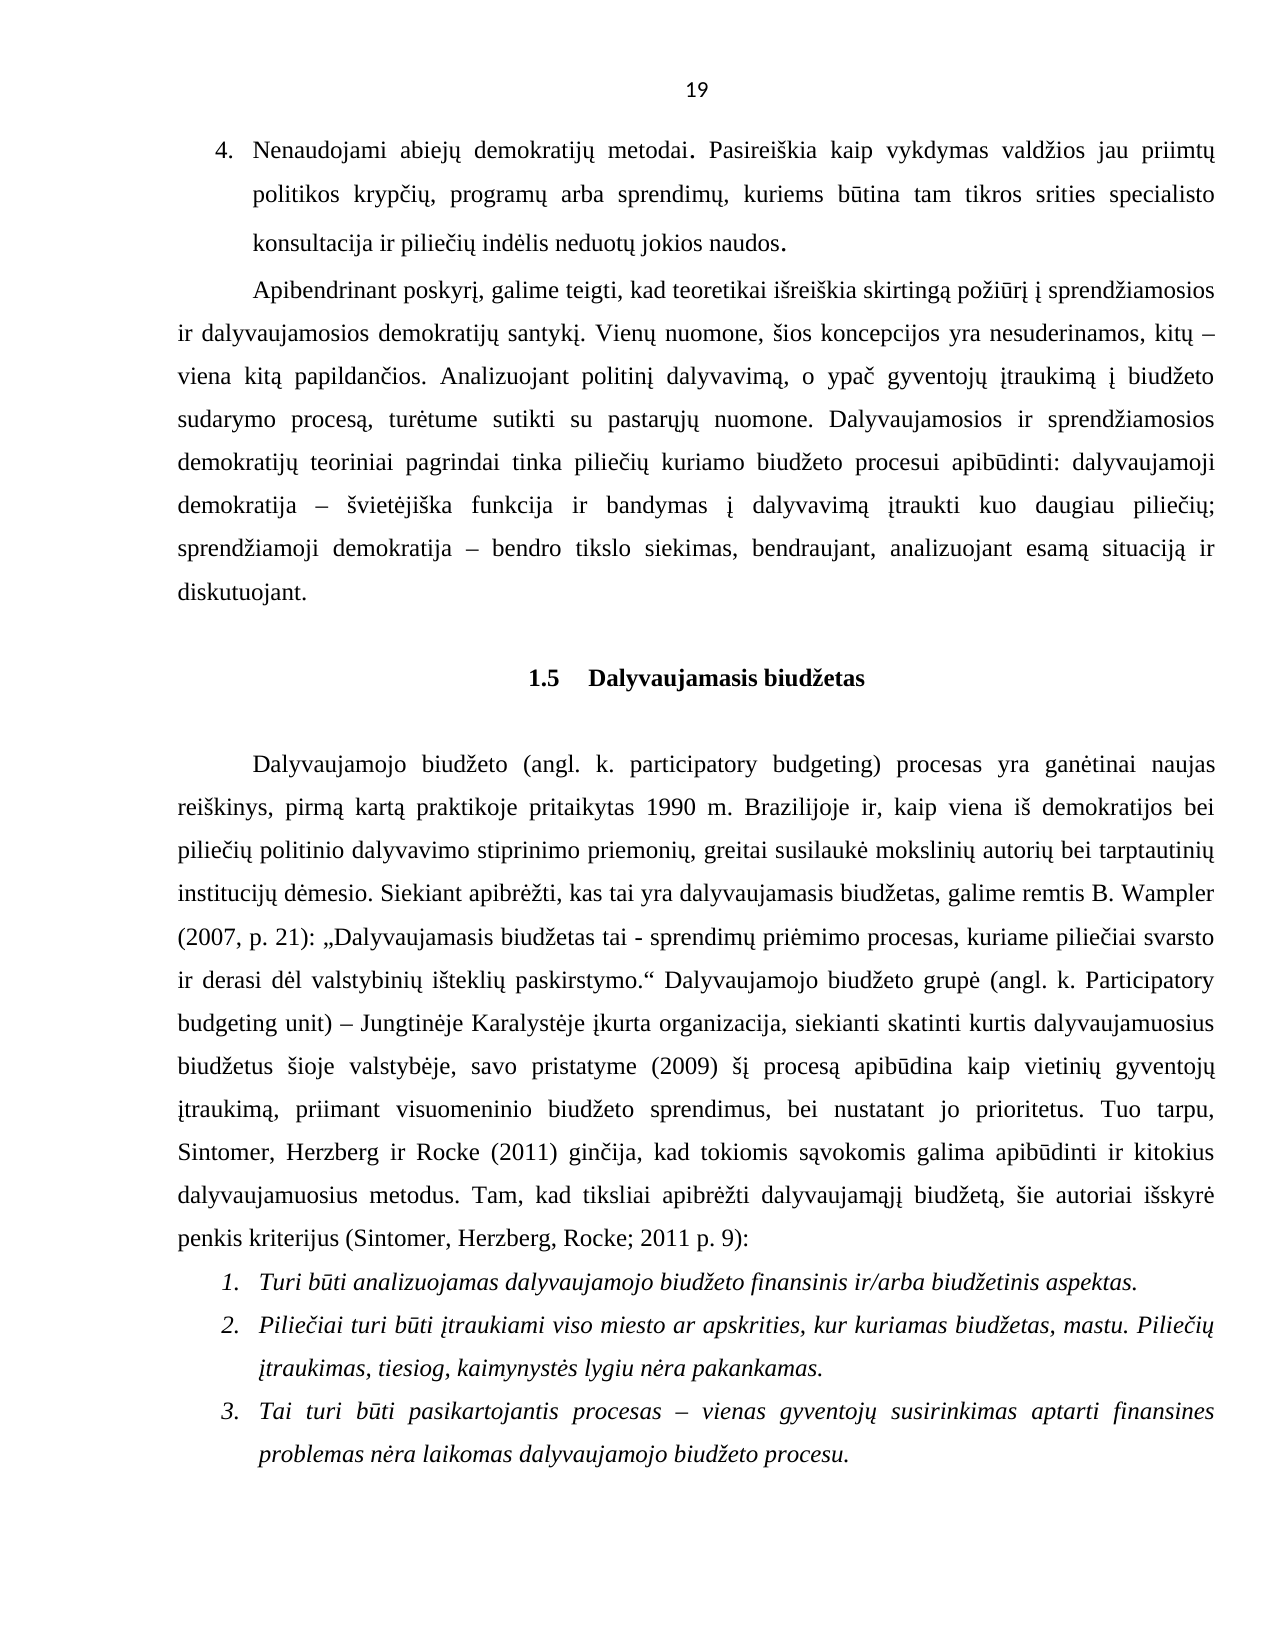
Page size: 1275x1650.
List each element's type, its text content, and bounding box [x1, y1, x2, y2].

text Dalyvaujamojo biudžeto (angl. k. participatory budgeting) procesas yra ganėtinai naujas reiškinys, pirmą kartą praktikoje pritaikytas 1990 m. Brazilijoje ir, kaip viena iš demokratijos bei piliečių politinio dalyvavimo stiprinimo priemonių, greitai susilaukė mokslinių autorių bei tarptautinių institucijų dėmesio. Siekiant apibrėžti, kas tai yra dalyvaujamasis biudžetas, galime remtis B. Wampler (2007, p. 21): „Dalyvaujamasis biudžetas tai - sprendimų priėmimo procesas, kuriame piliečiai svarsto ir derasi dėl valstybinių išteklių paskirstymo.“ Dalyvaujamojo biudžeto grupė (angl. k. Participatory budgeting unit) – Jungtinėje Karalystėje įkurta organizacija, siekianti skatinti kurtis dalyvaujamuosius biudžetus šioje valstybėje, savo pristatyme (2009) šį procesą apibūdina kaip vietinių gyventojų įtraukimą, priimant visuomeninio biudžeto sprendimus, bei nustatant jo prioritetus. Tuo tarpu, Sintomer, Herzberg ir Rocke (2011) ginčija, kad tokiomis sąvokomis galima apibūdinti ir kitokius dalyvaujamuosius metodus. Tam, kad tiksliai apibrėžti dalyvaujamąjį biudžetą, šie autoriai išskyrė penkis kriterijus (Sintomer, Herzberg, Rocke; 2011 p. 9): [177, 749, 1216, 1252]
text Apibendrinant poskyrį, galime teigti, kad teoretikai išreiškia skirtingą požiūrį į sprendžiamosios ir dalyvaujamosios demokratijų santykį. Vienų nuomone, šios koncepcijos yra nesuderinamos, kitų – viena kitą papildančios. Analizuojant politinį dalyvavimą, o ypač gyventojų įtraukimą į biudžeto sudarymo procesą, turėtume sutikti su pastarųjų nuomone. Dalyvaujamosios ir sprendžiamosios demokratijų teoriniai pagrindai tinka piliečių kuriamo biudžeto procesui apibūdinti: dalyvaujamoji demokratija – švietėjiška funkcija ir bandymas į dalyvavimą įtraukti kuo daugiau piliečių; sprendžiamoji demokratija – bendro tikslo siekimas, bendraujant, analizuojant esamą situaciją ir diskutuojant. [177, 275, 1216, 605]
list Piliečiai turi būti įtraukiami viso miesto ar apskrities, kur kuriamas biudžetas, mastu. Piliečių įtraukimas, tiesiog, kaimynystės lygiu nėra pakankamas. [221, 1310, 1216, 1382]
list Turi būti analizuojamas dalyvaujamojo biudžeto finansinis ir/arba biudžetinis aspektas. [221, 1267, 1216, 1295]
subtitle Dalyvaujamasis biudžetas [177, 663, 1216, 692]
list Tai turi būti pasikartojantis procesas – vienas gyventojų susirinkimas aptarti finansines problemas nėra laikomas dalyvaujamojo biudžeto procesu. [221, 1396, 1216, 1468]
list Nenaudojami abiejų demokratijų metodai. Pasireiškia kaip vykdymas valdžios jau priimtų politikos krypčių, programų arba sprendimų, kuriems būtina tam tikros srities specialisto konsultacija ir piliečių indėlis neduotų jokios naudos. [215, 131, 1216, 258]
